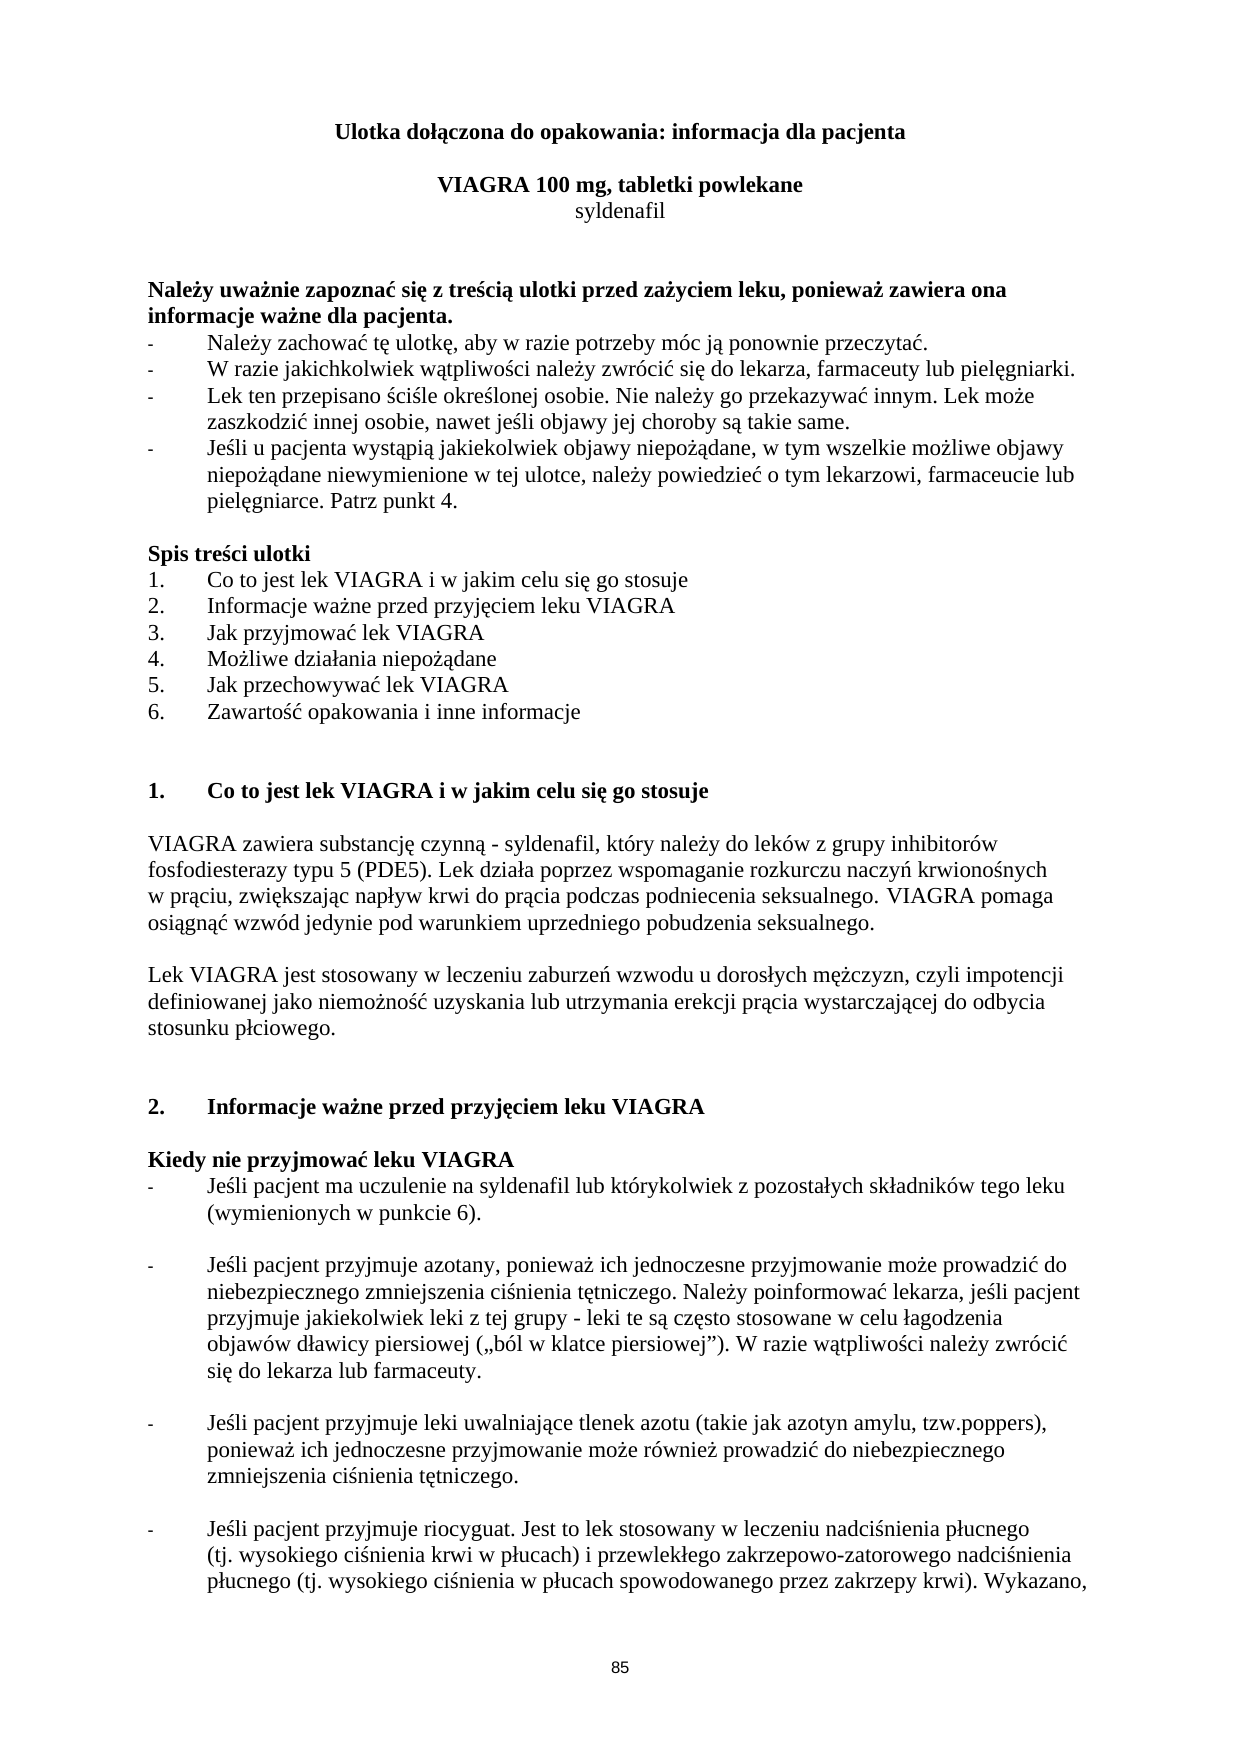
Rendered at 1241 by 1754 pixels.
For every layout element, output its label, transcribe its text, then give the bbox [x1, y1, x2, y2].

text Spis treści ulotki [148, 540, 1092, 566]
list W razie jakichkolwiek wątpliwości należy zwrócić się do lekarza, farmaceuty lub pielęgniarki. [148, 355, 1092, 382]
list Jeśli pacjent przyjmuje leki uwalniające tlenek azotu (takie jak azotyn amylu, tzw.poppers), ponieważ ich jednoczesne przyjmowanie może również prowadzić do niebezpiecznego zmniejszenia ciśnienia tętniczego. [148, 1409, 1092, 1488]
text 4. Możliwe działania niepożądane [148, 645, 1092, 672]
text 6. Zawartość opakowania i inne informacje [148, 698, 1092, 724]
text Lek VIAGRA jest stosowany w leczeniu zaburzeń wzwodu u dorosłych mężczyzn, czyli impotencji definiowanej jako niemożność uzyskania lub utrzymania erekcji prącia wystarczającej do odbycia stosunku płciowego. [148, 961, 1092, 1041]
text 2. Informacje ważne przed przyjęciem leku VIAGRA [148, 1093, 1092, 1119]
text 1. Co to jest lek VIAGRA i w jakim celu się go stosuje [148, 566, 1092, 592]
text VIAGRA 100 mg, tabletki powlekane [148, 171, 1092, 197]
text syldenafil [148, 197, 1092, 223]
list Należy zachować tę ulotkę, aby w razie potrzeby móc ją ponownie przeczytać. [148, 329, 1092, 355]
text Należy uważnie zapoznać się z treścią ulotki przed zażyciem leku, ponieważ zawiera ona informacje ważne dla pacjenta. [148, 276, 1092, 329]
text 3. Jak przyjmować lek VIAGRA [148, 619, 1092, 645]
list Jeśli u pacjenta wystąpią jakiekolwiek objawy niepożądane, w tym wszelkie możliwe objawy niepożądane niewymienione w tej ulotce, należy powiedzieć o tym lekarzowi, farmaceucie lub pielęgniarce. Patrz punkt 4. [148, 434, 1092, 513]
text 1. Co to jest lek VIAGRA i w jakim celu się go stosuje [148, 777, 1092, 803]
list Lek ten przepisano ściśle określonej osobie. Nie należy go przekazywać innym. Lek może zaszkodzić innej osobie, nawet jeśli objawy jej choroby są takie same. [148, 382, 1092, 434]
text 2. Informacje ważne przed przyjęciem leku VIAGRA [148, 592, 1092, 619]
text Ulotka dołączona do opakowania: informacja dla pacjenta [148, 118, 1092, 144]
list Jeśli pacjent ma uczulenie na syldenafil lub którykolwiek z pozostałych składników tego leku (wymienionych w punkcie 6). [148, 1172, 1092, 1225]
text VIAGRA zawiera substancję czynną - syldenafil, który należy do leków z grupy inhibitorów fosfodiesterazy typu 5 (PDE5). Lek działa poprzez wspomaganie rozkurczu naczyń krwionośnych w prąciu, zwiększając napływ krwi do prącia podczas podniecenia seksualnego. VIAGRA pomaga osiągnąć wzwód jedynie pod warunkiem uprzedniego pobudzenia seksualnego. [148, 830, 1092, 935]
list Jeśli pacjent przyjmuje azotany, ponieważ ich jednoczesne przyjmowanie może prowadzić do niebezpiecznego zmniejszenia ciśnienia tętniczego. Należy poinformować lekarza, jeśli pacjent przyjmuje jakiekolwiek leki z tej grupy - leki te są często stosowane w celu łagodzenia objawów dławicy piersiowej („ból w klatce piersiowej”). W razie wątpliwości należy zwrócić się do lekarza lub farmaceuty. [148, 1251, 1092, 1383]
text 5. Jak przechowywać lek VIAGRA [148, 672, 1092, 698]
text Kiedy nie przyjmować leku VIAGRA [148, 1146, 1092, 1172]
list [148, 1515, 1092, 1594]
